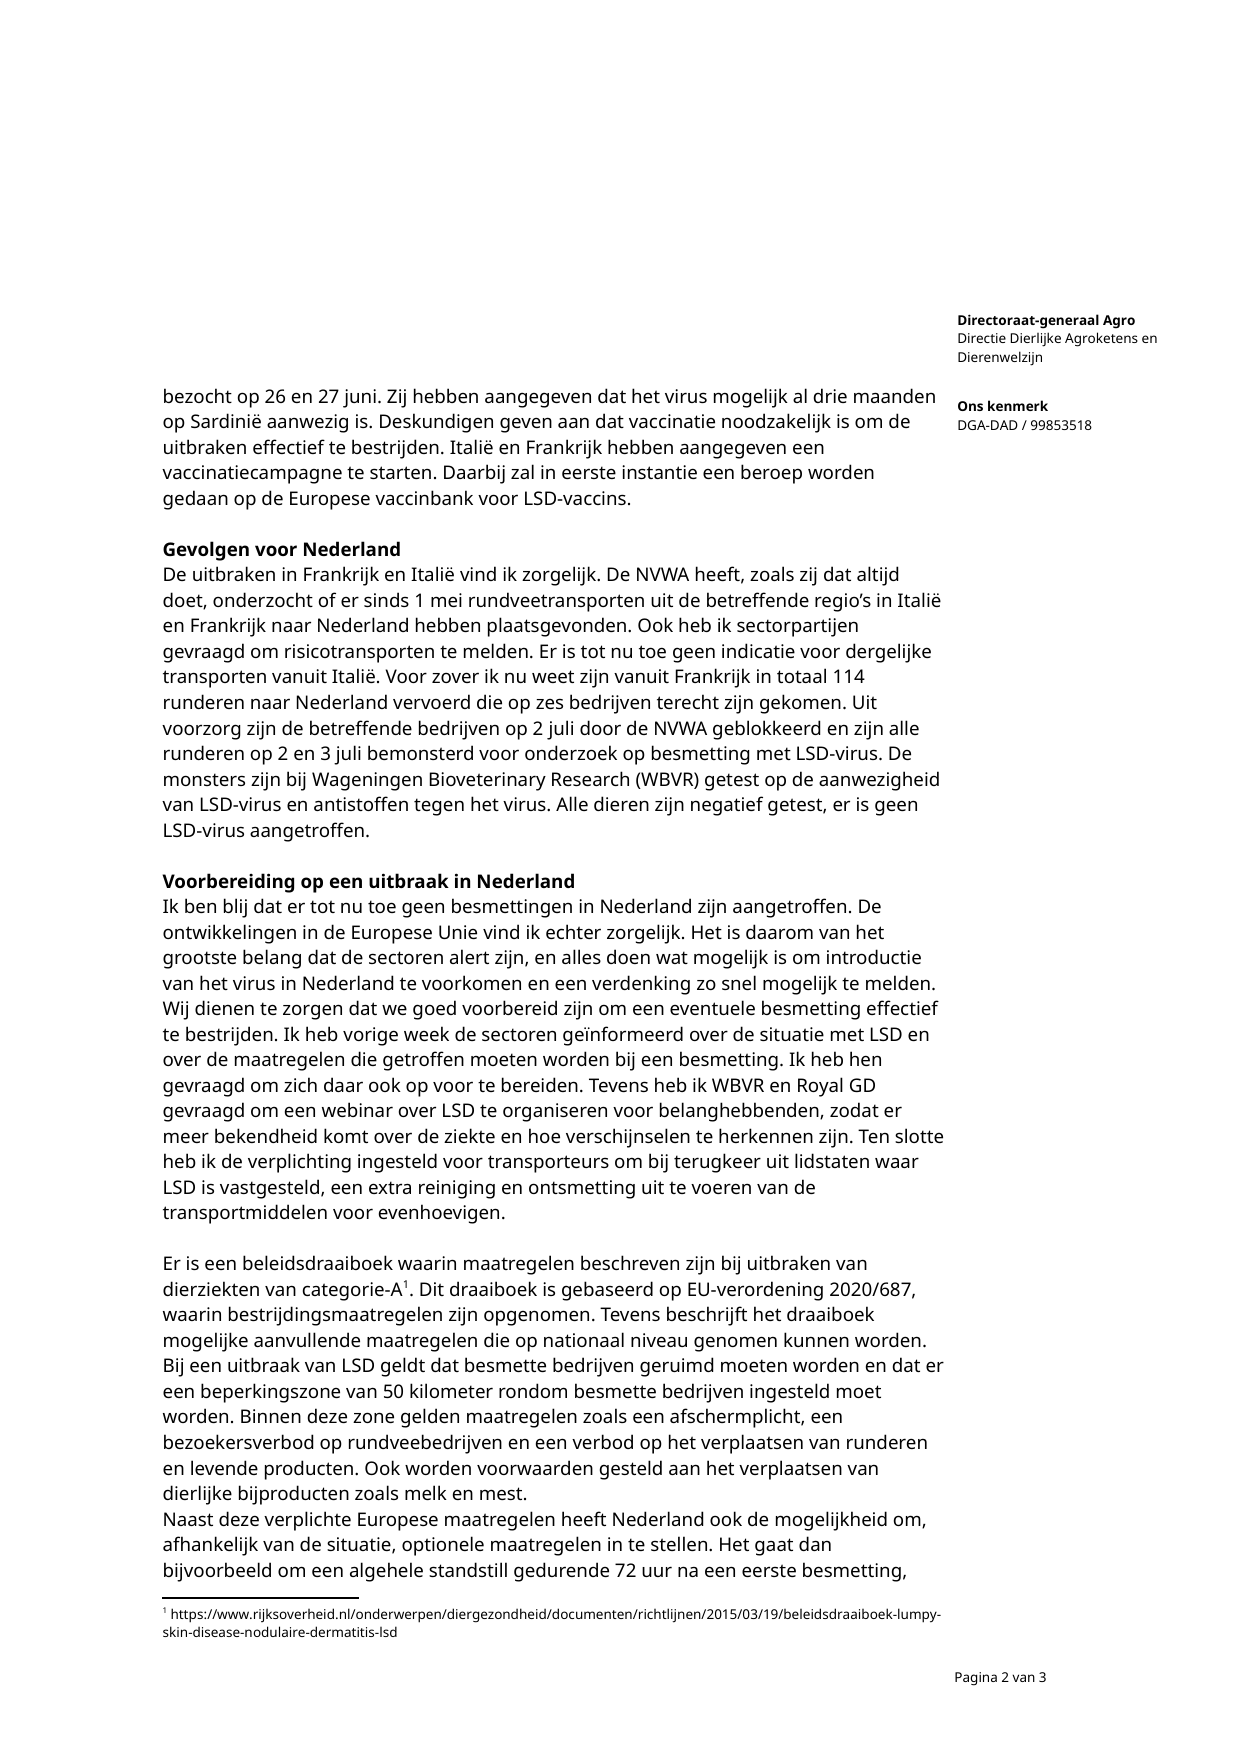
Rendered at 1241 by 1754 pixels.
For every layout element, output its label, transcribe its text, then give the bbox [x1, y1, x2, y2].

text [162, 383, 947, 511]
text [162, 1506, 947, 1582]
text Ik ben blij dat er tot nu toe geen besmettingen in Nederland zijn aangetroffen. De ontwikkelingen in de Europese Unie vind ik echter zorgelijk. Het is daarom van het grootste belang dat de sectoren alert zijn, en alles doen wat mogelijk is om introductie van het virus in Nederland te voorkomen en een verdenking zo snel mogelijk te melden. Wij dienen te zorgen dat we goed voorbereid zijn om een eventuele besmetting effectief te bestrijden. Ik heb vorige week de sectoren geïnformeerd over de situatie met LSD en over de maatregelen die getroffen moeten worden bij een besmetting. Ik heb hen gevraagd om zich daar ook op voor te bereiden. Tevens heb ik WBVR en Royal GD gevraagd om een webinar over LSD te organiseren voor belanghebbenden, zodat er meer bekendheid komt over de ziekte en hoe verschijnselen te herkennen zijn. Ten slotte heb ik de verplichting ingesteld voor transporteurs om bij terugkeer uit lidstaten waar LSD is vastgesteld, een extra reiniging en ontsmetting uit te voeren van de transportmiddelen voor evenhoevigen. [162, 893, 947, 1225]
text Gevolgen voor Nederland [162, 536, 947, 562]
text Er is een beleidsdraaiboek waarin maatregelen beschreven zijn bij uitbraken van dierziekten van categorie-A. Dit draaiboek is gebaseerd op EU-verordening 2020/687, waarin bestrijdingsmaatregelen zijn opgenomen. Tevens beschrijft het draaiboek mogelijke aanvullende maatregelen die op nationaal niveau genomen kunnen worden. Bij een uitbraak van LSD geldt dat besmette bedrijven geruimd moeten worden en dat er een beperkingszone van 50 kilometer rondom besmette bedrijven ingesteld moet worden. Binnen deze zone gelden maatregelen zoals een afschermplicht, een bezoekersverbod op rundveebedrijven en een verbod op het verplaatsen van runderen en levende producten. Ook worden voorwaarden gesteld aan het verplaatsen van dierlijke bijproducten zoals melk en mest. [162, 1251, 947, 1506]
text De uitbraken in Frankrijk en Italië vind ik zorgelijk. De NVWA heeft, zoals zij dat altijd doet, onderzocht of er sinds 1 mei rundveetransporten uit de betreffende regio’s in Italië en Frankrijk naar Nederland hebben plaatsgevonden. Ook heb ik sectorpartijen gevraagd om risicotransporten te melden. Er is tot nu toe geen indicatie voor dergelijke transporten vanuit Italië. Voor zover ik nu weet zijn vanuit Frankrijk in totaal 114 runderen naar Nederland vervoerd die op zes bedrijven terecht zijn gekomen. Uit voorzorg zijn de betreffende bedrijven op 2 juli door de NVWA geblokkeerd en zijn alle runderen op 2 en 3 juli bemonsterd voor onderzoek op besmetting met LSD-virus. De monsters zijn bij Wageningen Bioveterinary Research (WBVR) getest op de aanwezigheid van LSD-virus en antistoffen tegen het virus. Alle dieren zijn negatief getest, er is geen LSD-virus aangetroffen. [162, 562, 947, 842]
text Voorbereiding op een uitbraak in Nederland [162, 868, 947, 893]
